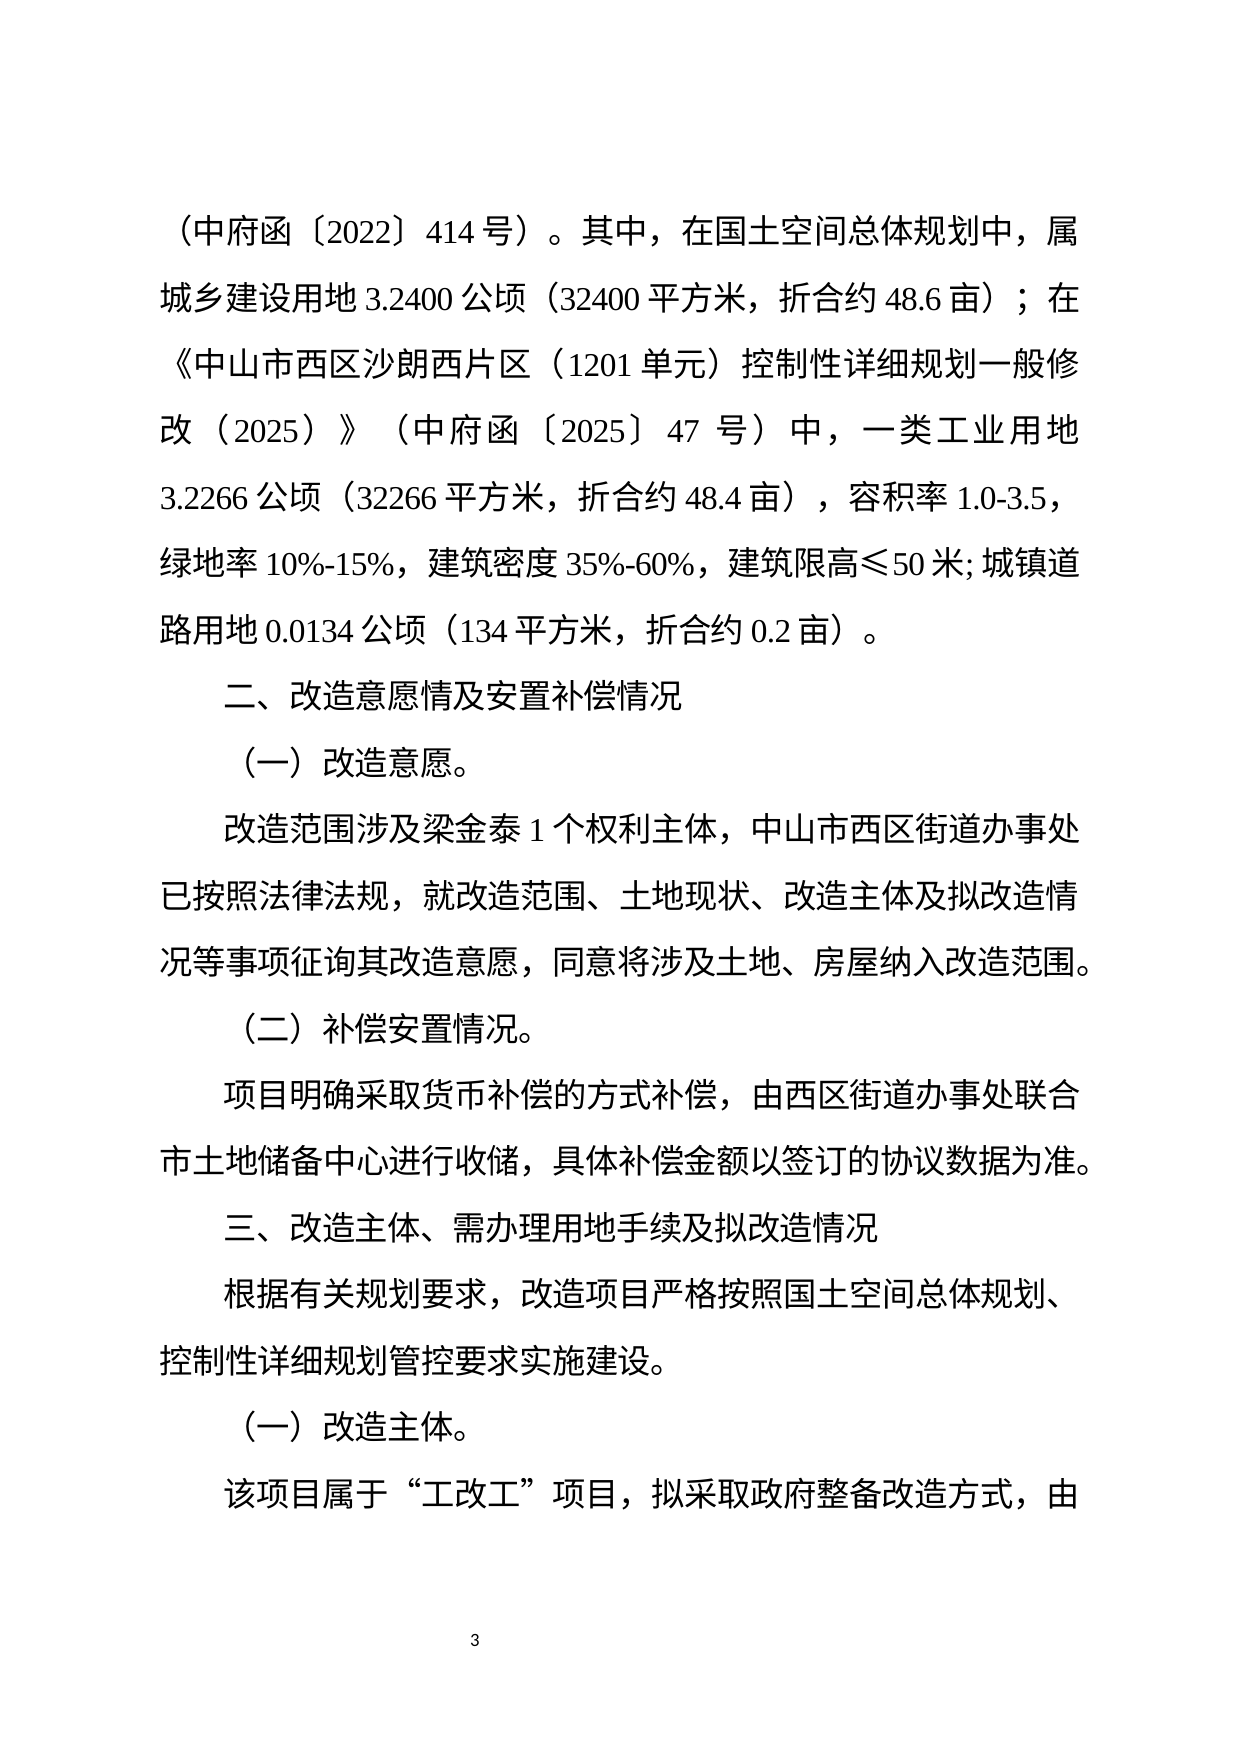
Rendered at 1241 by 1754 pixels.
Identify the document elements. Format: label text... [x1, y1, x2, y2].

text 改造范围涉及梁金泰1个权利主体，中山市西区街道办事处已按照法律法规，就改造范围、土地现状、改造主体及拟改造情况等事项征询其改造意愿，同意将涉及土地、房屋纳入改造范围。 [159, 794, 1081, 993]
text 根据有关规划要求，改造项目严格按照国土空间总体规划、控制性详细规划管控要求实施建设。 [159, 1259, 1081, 1392]
text 项目明确采取货币补偿的方式补偿，由西区街道办事处联合市土地储备中心进行收储，具体补偿金额以签订的协议数据为准。 [159, 1060, 1081, 1193]
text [159, 1458, 1081, 1525]
text （二）补偿安置情况。 [159, 993, 1081, 1060]
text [159, 196, 1081, 661]
text 二、改造意愿情及安置补偿情况 [159, 661, 1081, 727]
text （一）改造意愿。 [159, 727, 1081, 794]
text （一）改造主体。 [159, 1392, 1081, 1458]
text 三、改造主体、需办理用地手续及拟改造情况 [159, 1193, 1081, 1259]
